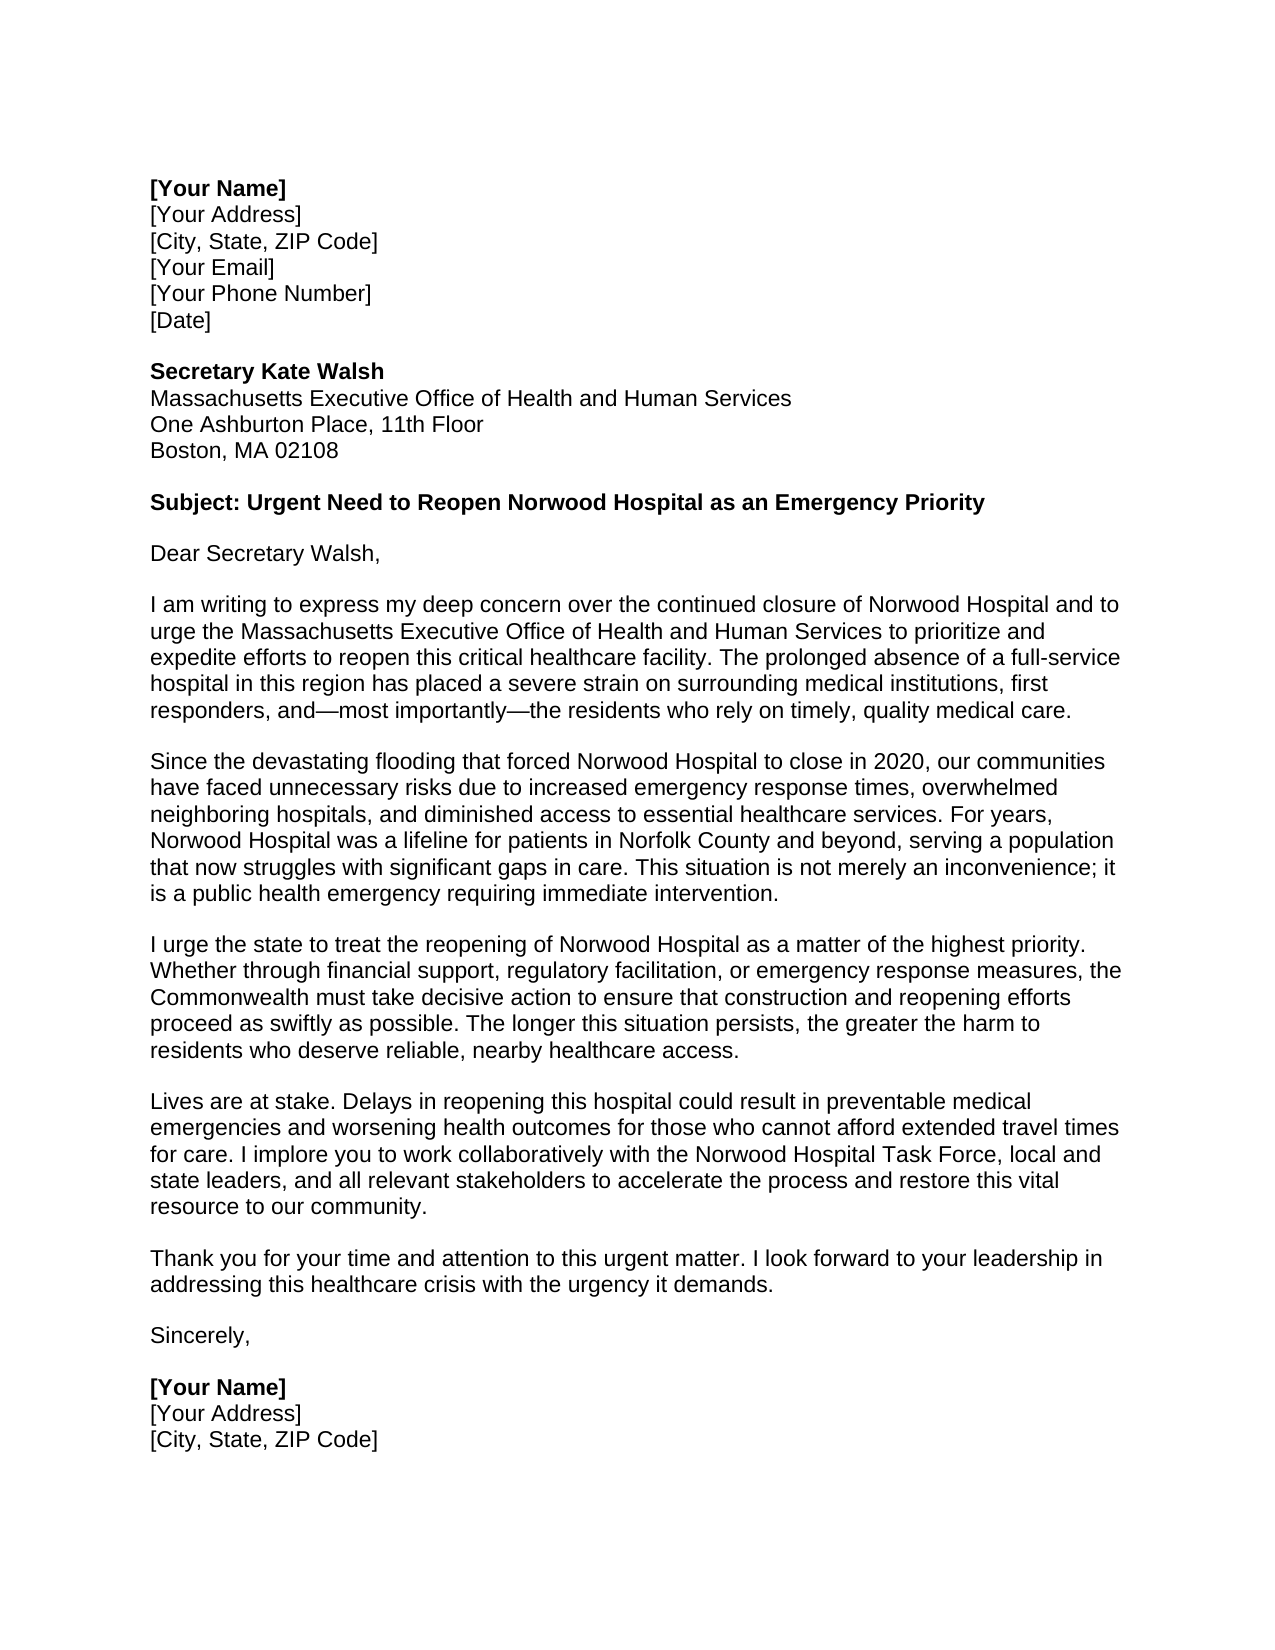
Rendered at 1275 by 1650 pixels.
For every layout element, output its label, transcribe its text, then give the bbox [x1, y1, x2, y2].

text I urge the state to treat the reopening of Norwood Hospital as a matter of the highest priority. Whether through financial support, regulatory facilitation, or emergency response measures, the Commonwealth must take decisive action to ensure that construction and reopening efforts proceed as swiftly as possible. The longer this situation persists, the greater the harm to residents who deserve reliable, nearby healthcare access. [150, 931, 1125, 1063]
text Subject: Urgent Need to Reopen Norwood Hospital as an Emergency Priority [150, 488, 1125, 515]
text Lives are at stake. Delays in reopening this hospital could result in preventable medical emergencies and worsening health outcomes for those who cannot afford extended travel times for care. I implore you to work collaboratively with the Norwood Hospital Task Force, local and state leaders, and all relevant stakeholders to accelerate the process and restore this vital resource to our community. [150, 1088, 1125, 1220]
text Dear Secretary Walsh, [150, 540, 1125, 566]
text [150, 1374, 1125, 1453]
text I am writing to express my deep concern over the continued closure of Norwood Hospital and to urge the Massachusetts Executive Office of Health and Human Services to prioritize and expedite efforts to reopen this critical healthcare facility. The prolonged absence of a full-service hospital in this region has placed a severe strain on surrounding medical institutions, first responders, and—most importantly—the residents who rely on timely, quality medical care. [150, 591, 1125, 723]
text Thank you for your time and attention to this urgent matter. I look forward to your leadership in addressing this healthcare crisis with the urgency it demands. [150, 1245, 1125, 1297]
text Since the devastating flooding that forced Norwood Hospital to close in 2020, our communities have faced unnecessary risks due to increased emergency response times, overwhelmed neighboring hospitals, and diminished access to essential healthcare services. For years, Norwood Hospital was a lifeline for patients in Norfolk County and beyond, serving a population that now struggles with significant gaps in care. This situation is not merely an inconvenience; it is a public health emergency requiring immediate intervention. [150, 748, 1125, 906]
text Secretary Kate Walsh Massachusetts Executive Office of Health and Human Services One Ashburton Place, 11th Floor Boston, MA 02108 [150, 358, 1125, 463]
text [Your Name] [Your Address] [City, State, ZIP Code] [Your Email] [Your Phone Number] [Date] [150, 175, 1125, 333]
text Sincerely, [150, 1322, 1125, 1349]
